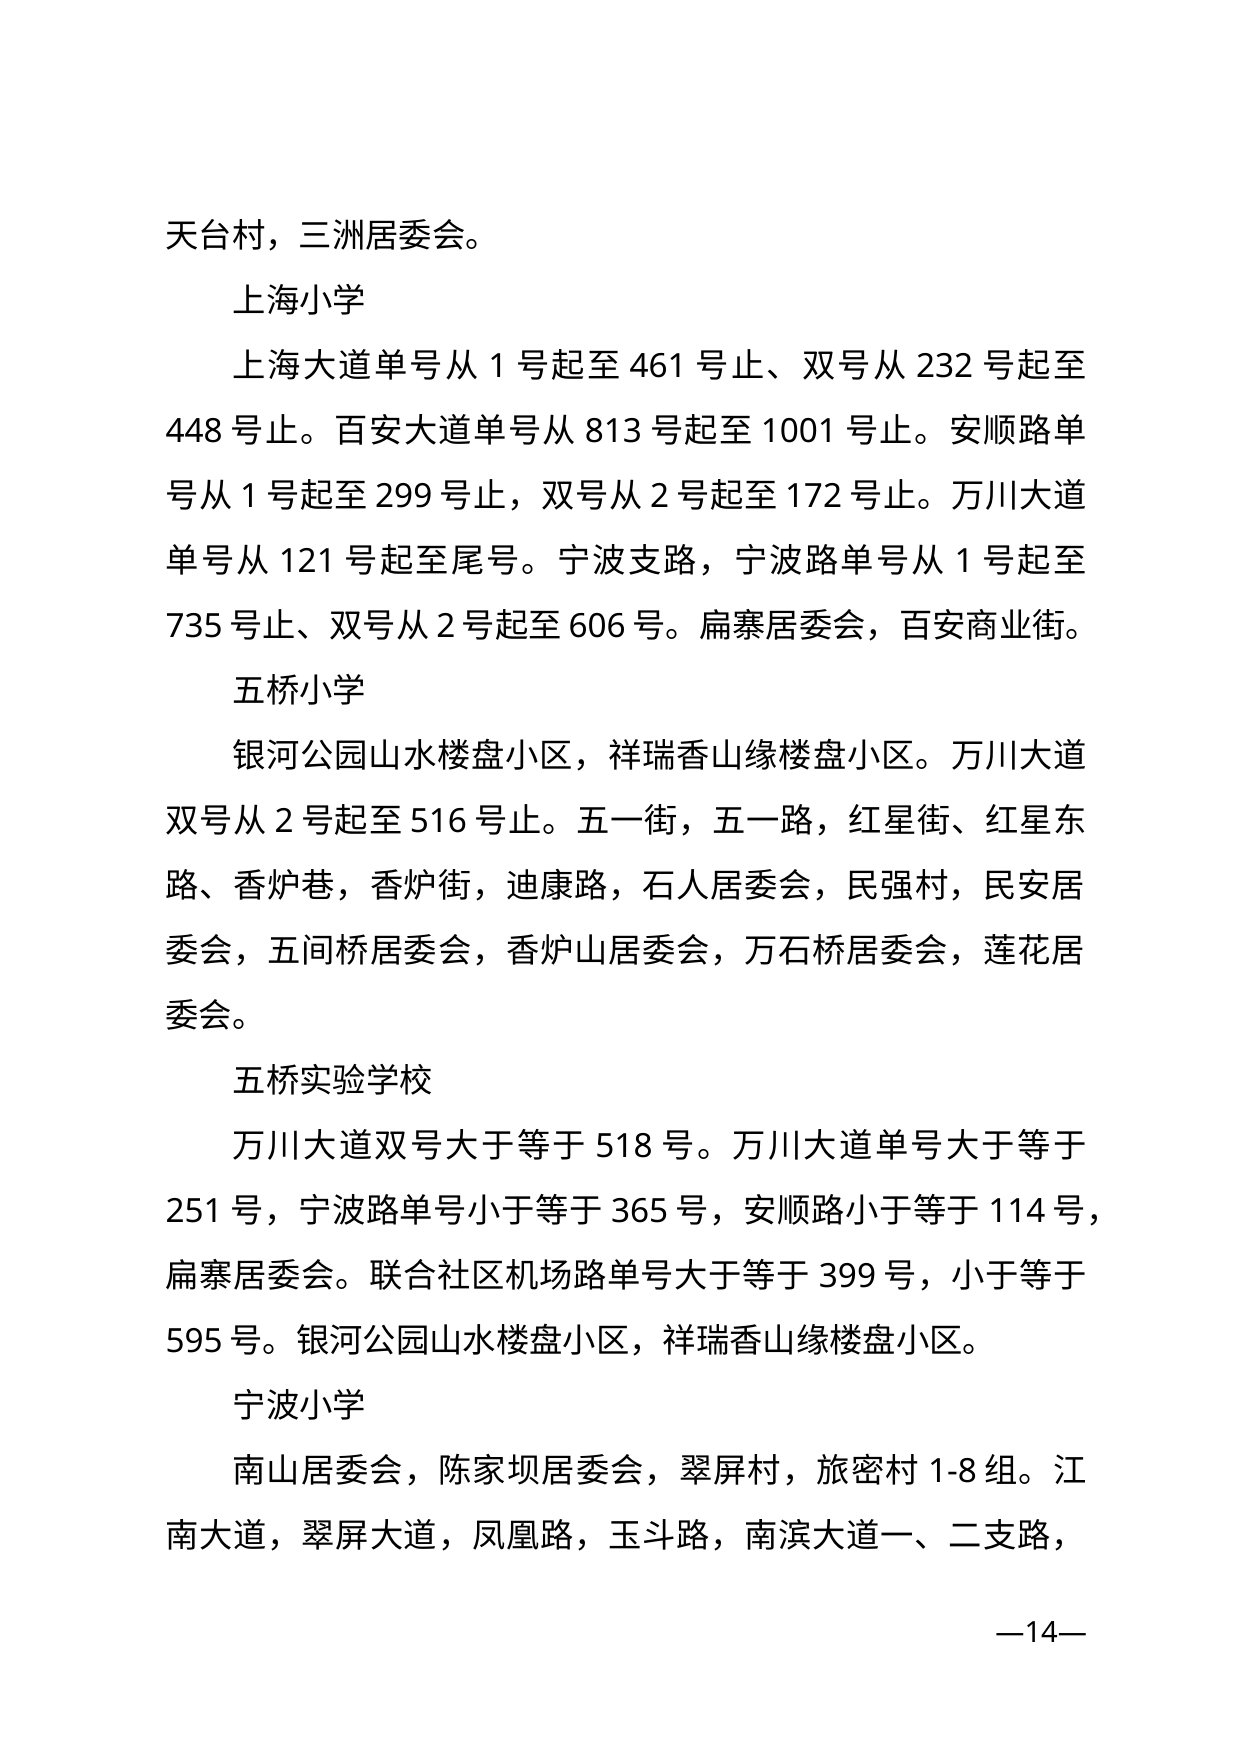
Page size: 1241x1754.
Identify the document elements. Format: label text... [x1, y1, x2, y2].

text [165, 200, 1087, 265]
text 宁波小学 [165, 1370, 1087, 1435]
text 万川大道双号大于等于518号。万川大道单号大于等于251号，宁波路单号小于等于365号，安顺路小于等于114号，扁寨居委会。联合社区机场路单号大于等于399号，小于等于595号。银河公园山水楼盘小区，祥瑞香山缘楼盘小区。 [165, 1110, 1087, 1370]
text 五桥小学 [165, 655, 1087, 720]
text 银河公园山水楼盘小区，祥瑞香山缘楼盘小区。万川大道双号从2号起至516号止。五一街，五一路，红星街、红星东路、香炉巷，香炉街，迪康路，石人居委会，民强村，民安居委会，五间桥居委会，香炉山居委会，万石桥居委会，莲花居委会。 [165, 720, 1087, 1045]
text 上海大道单号从1号起至461号止、双号从232号起至448号止。百安大道单号从813号起至1001号止。安顺路单号从1号起至299号止，双号从2号起至172号止。万川大道单号从121号起至尾号。宁波支路，宁波路单号从1号起至735号止、双号从2号起至606号。扁寨居委会，百安商业街。 [165, 330, 1087, 655]
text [165, 1435, 1087, 1565]
text 上海小学 [165, 265, 1087, 330]
text 五桥实验学校 [165, 1045, 1087, 1110]
